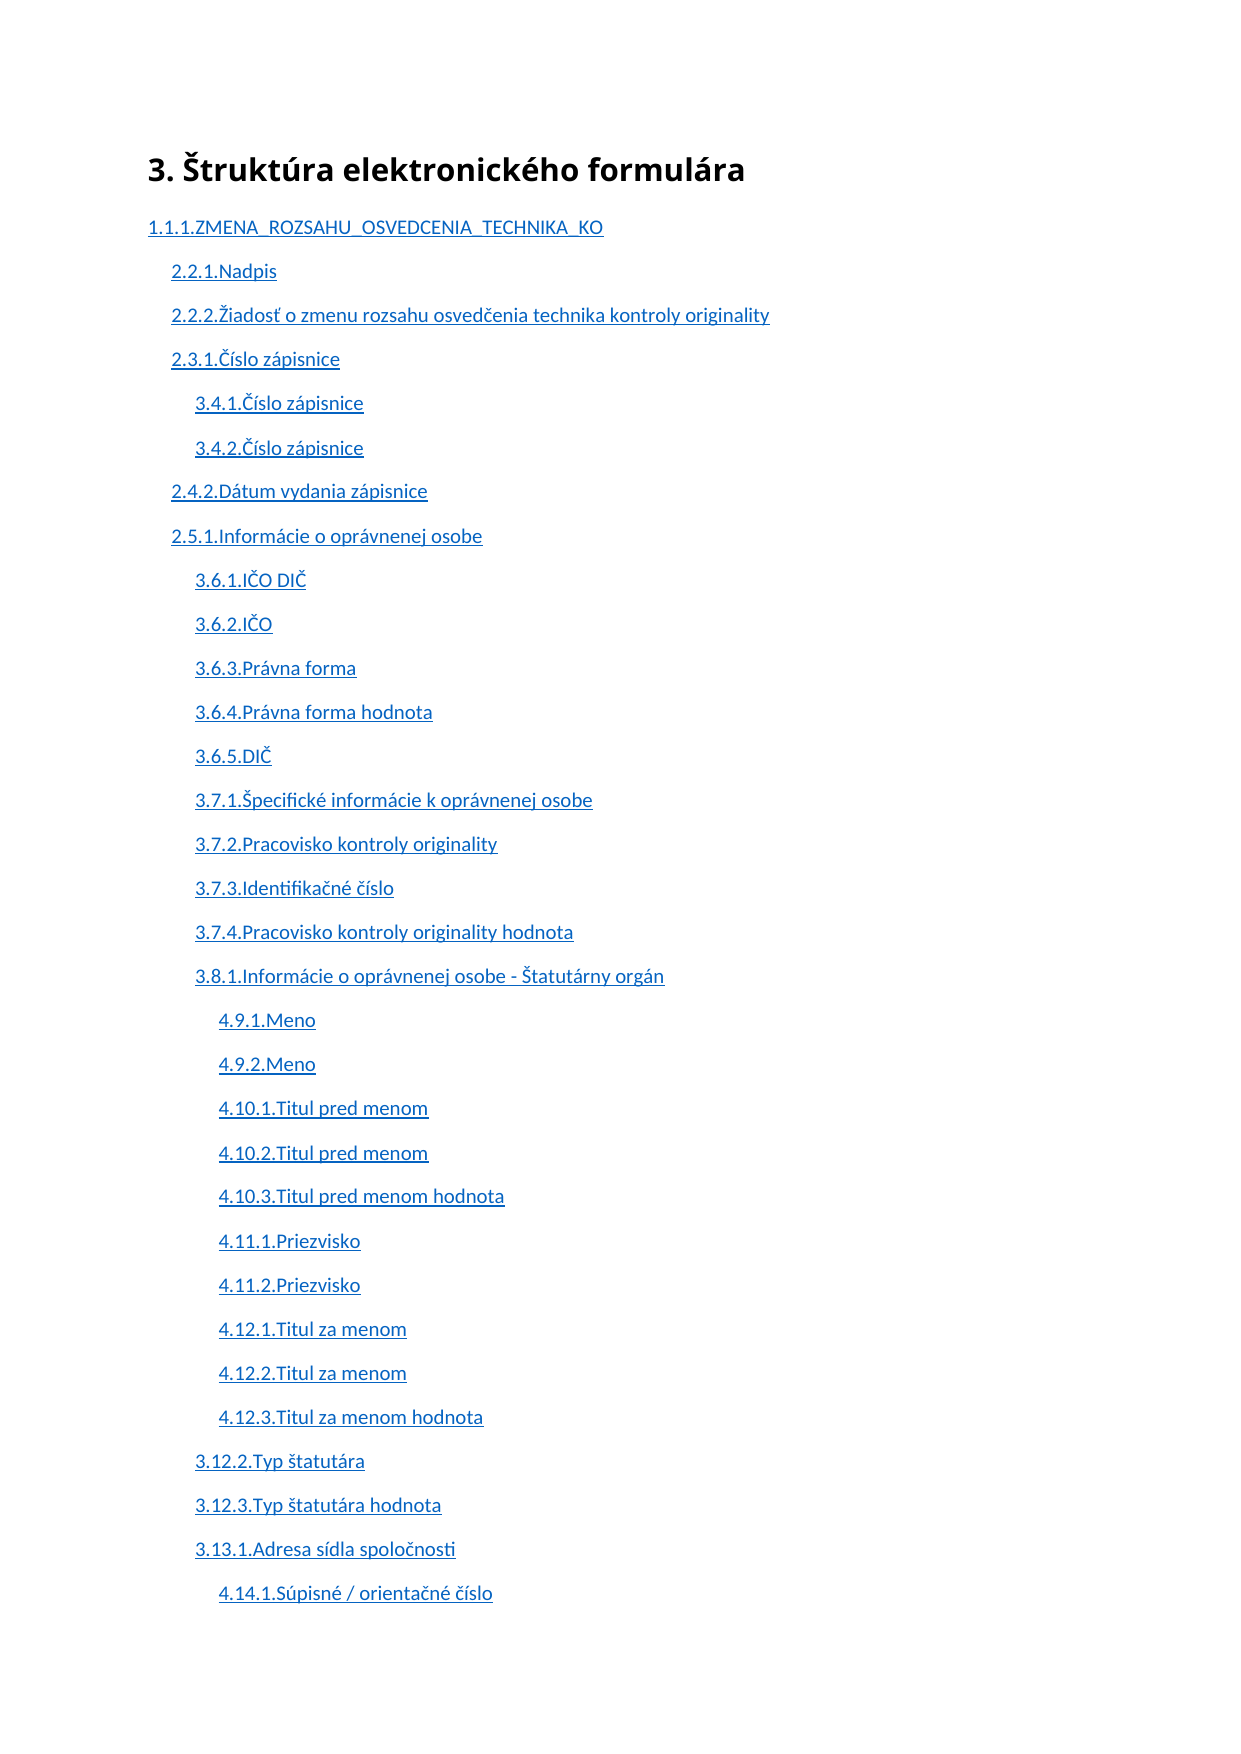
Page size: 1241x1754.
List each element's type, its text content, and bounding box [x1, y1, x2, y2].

subtitle 3. Štruktúra elektronického formulára [148, 148, 1093, 190]
text 4.12.1.Titul za menom [148, 1316, 1093, 1341]
text 4.10.3.Titul pred menom hodnota [148, 1184, 1093, 1209]
text 4.9.2.Meno [148, 1052, 1093, 1077]
text 2.2.2.Žiadosť o zmenu rozsahu osvedčenia technika kontroly originality [148, 302, 1093, 328]
text 4.10.2.Titul pred menom [148, 1140, 1093, 1165]
text 2.3.1.Číslo zápisnice [148, 347, 1093, 372]
text 4.11.1.Priezvisko [148, 1228, 1093, 1253]
text 4.11.2.Priezvisko [148, 1272, 1093, 1297]
text 3.7.3.Identifikačné číslo [148, 875, 1093, 901]
text 1.1.1.ZMENA_ROZSAHU_OSVEDCENIA_TECHNIKA_KO [148, 214, 1093, 240]
text 3.6.4.Právna forma hodnota [148, 699, 1093, 724]
text 3.12.3.Typ štatutára hodnota [148, 1492, 1093, 1518]
text 3.6.2.IČO [148, 611, 1093, 636]
text 4.12.2.Titul za menom [148, 1360, 1093, 1385]
text 3.6.1.IČO DIČ [148, 567, 1093, 592]
text 3.13.1.Adresa sídla spoločnosti [148, 1536, 1093, 1562]
text 2.4.2.Dátum vydania zápisnice [148, 479, 1093, 504]
text 3.6.5.DIČ [148, 743, 1093, 768]
text 2.5.1.Informácie o oprávnenej osobe [148, 523, 1093, 548]
text 3.8.1.Informácie o oprávnenej osobe - Štatutárny orgán [148, 963, 1093, 989]
text 3.4.2.Číslo zápisnice [148, 435, 1093, 460]
text 3.4.1.Číslo zápisnice [148, 391, 1093, 416]
text 3.12.2.Typ štatutára [148, 1448, 1093, 1473]
text 4.14.1.Súpisné / orientačné číslo [148, 1580, 1093, 1606]
text 3.6.3.Právna forma [148, 655, 1093, 680]
text 3.7.1.Špecifické informácie k oprávnenej osobe [148, 787, 1093, 813]
text 4.12.3.Titul za menom hodnota [148, 1404, 1093, 1429]
text 4.9.1.Meno [148, 1007, 1093, 1033]
text 3.7.4.Pracovisko kontroly originality hodnota [148, 919, 1093, 945]
text 2.2.1.Nadpis [148, 258, 1093, 284]
text 3.7.2.Pracovisko kontroly originality [148, 831, 1093, 857]
text 4.10.1.Titul pred menom [148, 1096, 1093, 1121]
